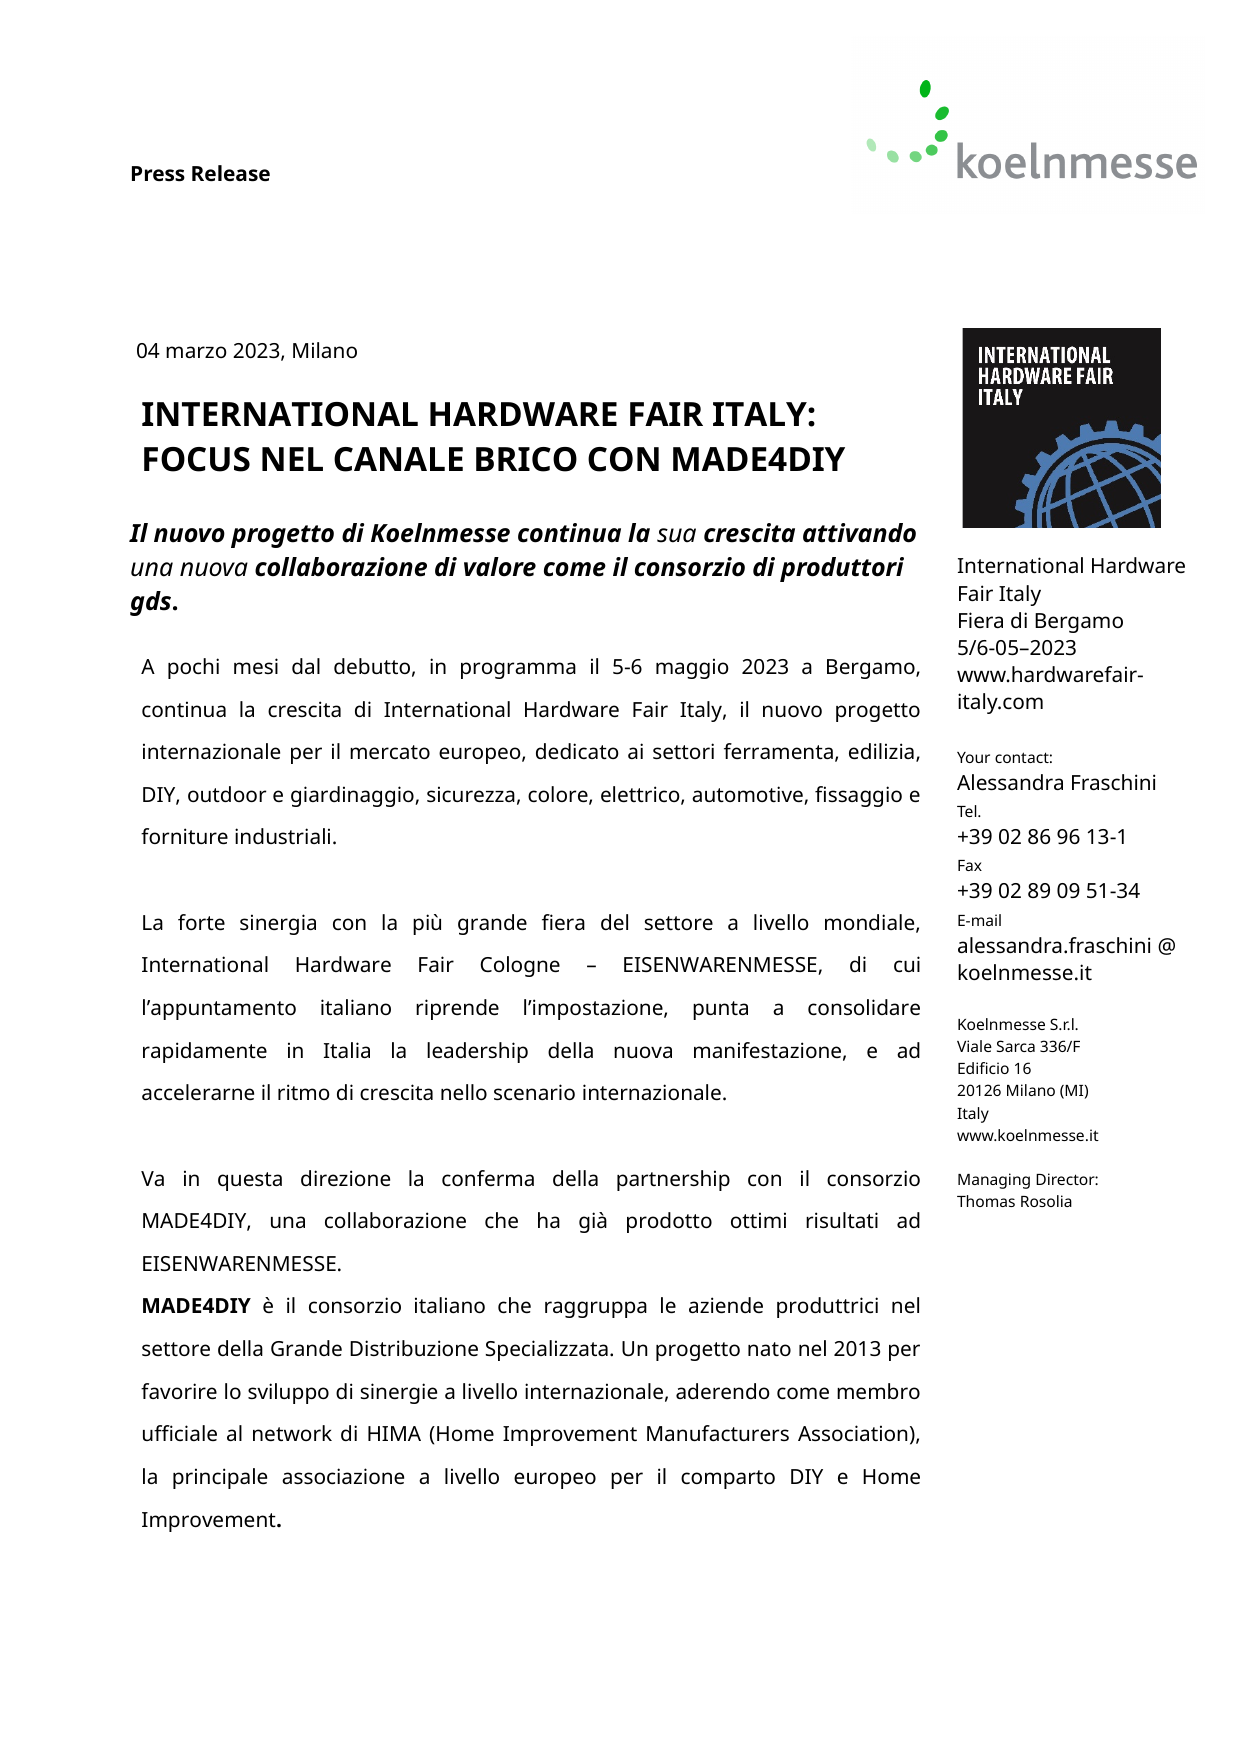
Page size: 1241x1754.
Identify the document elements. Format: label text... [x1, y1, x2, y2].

subtitle La forte sinergia con la più grande fiera del settore a livello mondiale, International Hardware Fair Cologne – EISENWARENMESSE, di cui l’appuntamento italiano riprende l’impostazione, punta a consolidare rapidamente in Italia la leadership della nuova manifestazione, e ad accelerarne il ritmo di crescita nello scenario internazionale. [141, 908, 922, 1107]
text Il nuovo progetto di Koelnmesse continua la sua crescita attivando una nuova collaborazione di valore come il consorzio di produttori gds. [130, 516, 927, 618]
text 04 marzo 2023, Milano [130, 337, 927, 364]
title INTERNATIONAL HARDWARE FAIR ITALY: [141, 391, 927, 436]
subtitle MADE4DIY è il consorzio italiano che raggruppa le aziende produttrici nel settore della Grande Distribuzione Specializzata. Un progetto nato nel 2013 per favorire lo sviluppo di sinergie a livello internazionale, aderendo come membro ufficiale al network di HIMA (Home Improvement Manufacturers Association), la principale associazione a livello europeo per il comparto DIY e Home Improvement. [141, 1292, 922, 1533]
subtitle Va in questa direzione la conferma della partnership con il consorzio MADE4DIY, una collaborazione che ha già prodotto ottimi risultati ad EISENWARENMESSE. [141, 1164, 922, 1277]
title FOCUS NEL CANALE BRICO CON MADE4DIY [141, 436, 927, 482]
picture [851, 36, 1205, 214]
subtitle A pochi mesi dal debutto, in programma il 5-6 maggio 2023 a Bergamo, continua la crescita di International Hardware Fair Italy, il nuovo progetto internazionale per il mercato europeo, dedicato ai settori ferramenta, edilizia, DIY, outdoor e giardinaggio, sicurezza, colore, elettrico, automotive, fissaggio e forniture industriali. [141, 652, 922, 851]
picture [962, 328, 1161, 528]
